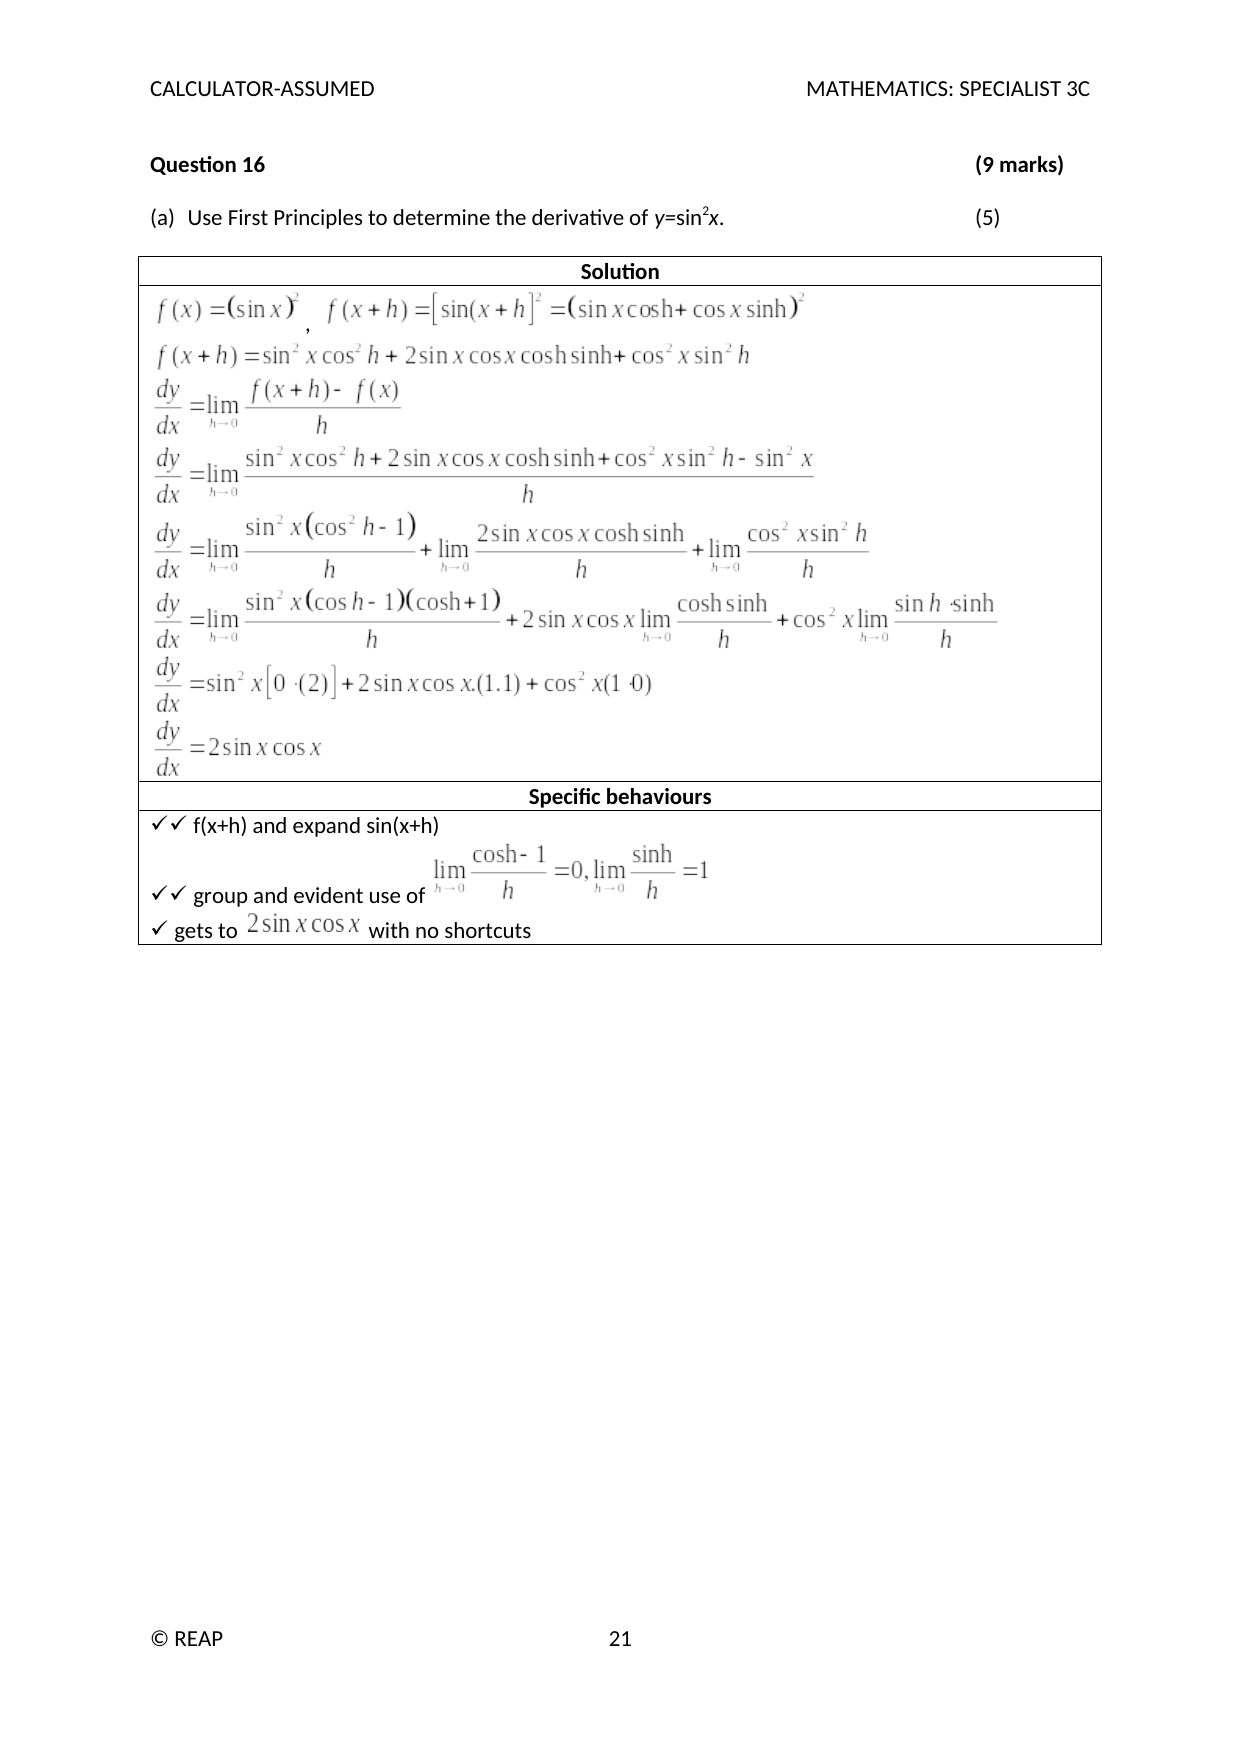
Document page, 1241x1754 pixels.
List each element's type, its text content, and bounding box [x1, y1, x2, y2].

table_cell Specific behaviours [139, 782, 1101, 810]
text Question 16 (9 marks) [150, 150, 1090, 178]
table_cell , [139, 286, 1101, 781]
table_header Solution [139, 257, 1101, 285]
list Use First Principles to determine the derivative of y=sin2x. (5) [150, 203, 1090, 231]
table_cell f(x+h) and expand sin(x+h) group and evident use of gets to with no shortcuts [139, 811, 1101, 944]
